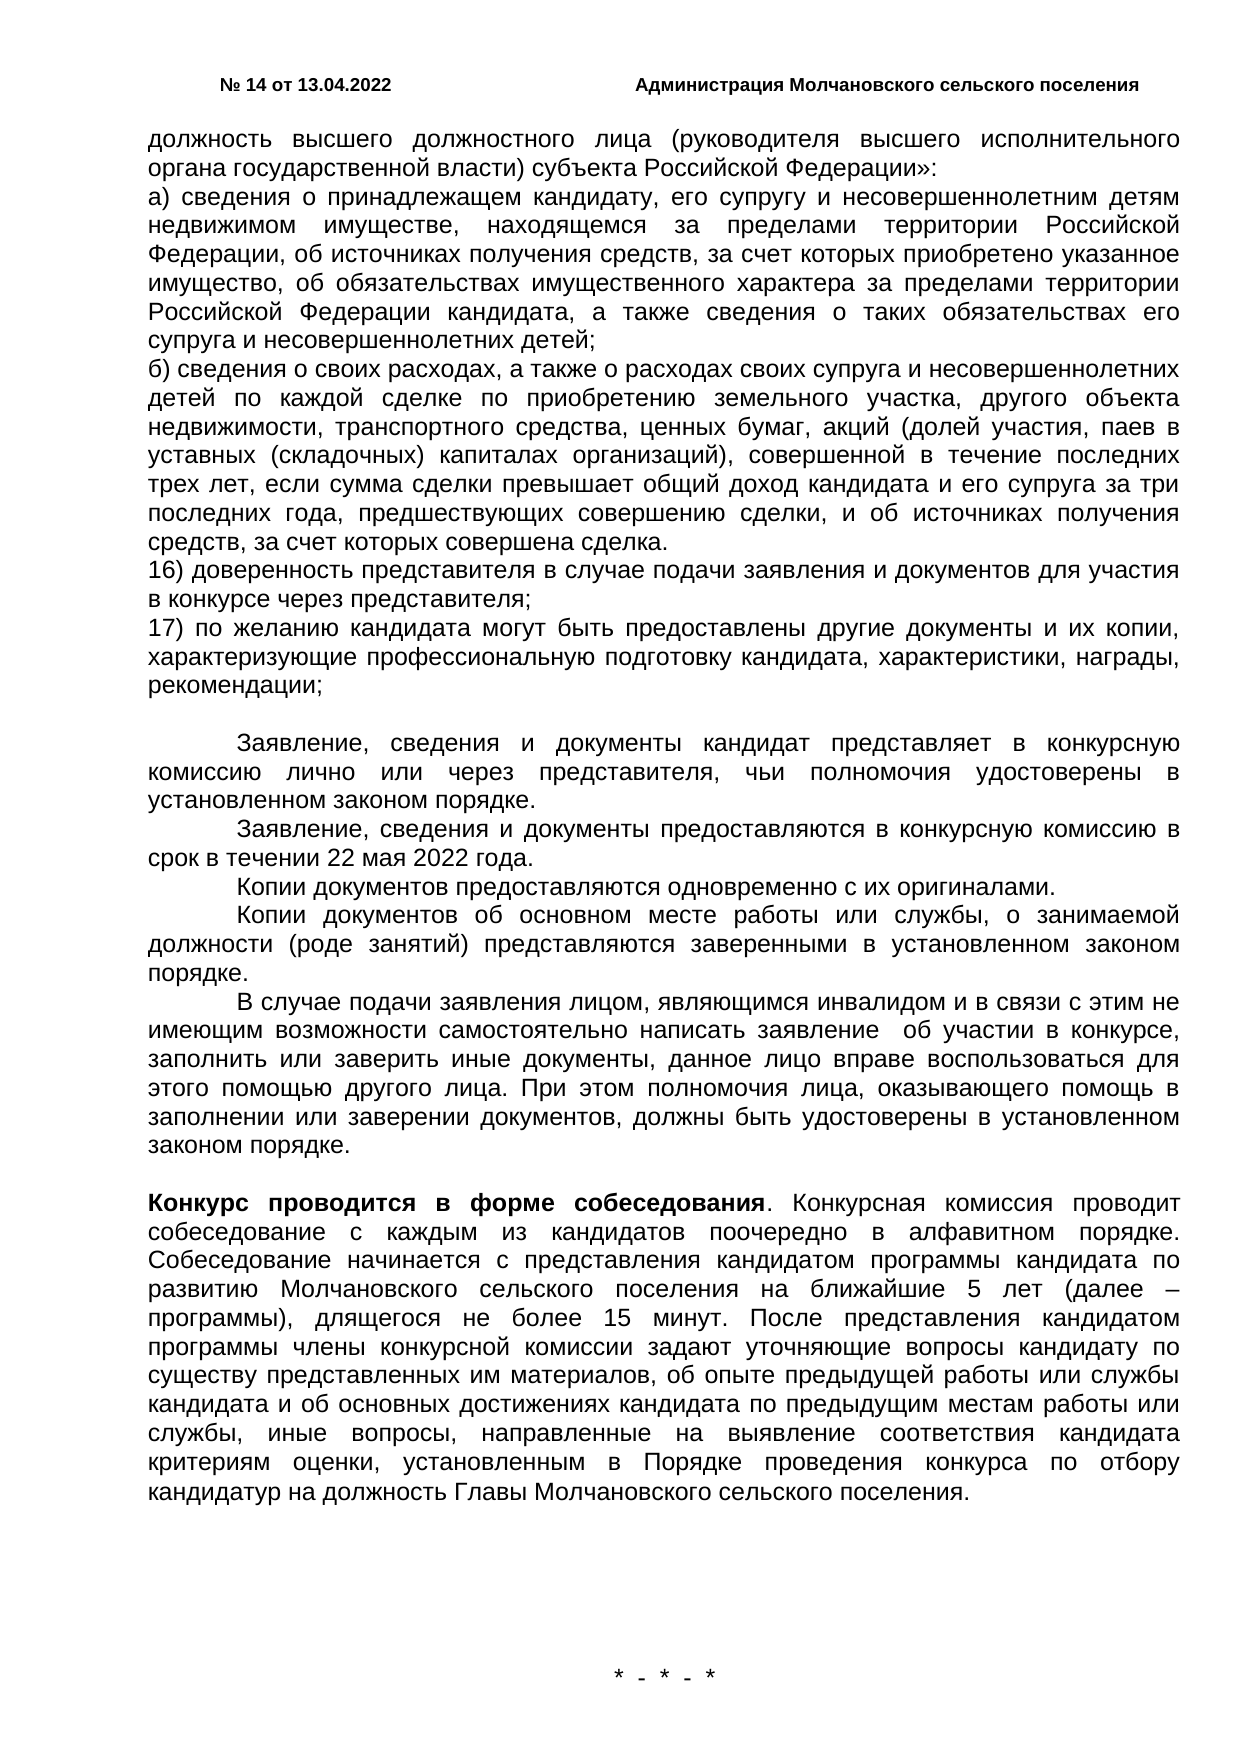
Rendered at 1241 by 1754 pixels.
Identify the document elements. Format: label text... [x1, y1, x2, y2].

text Конкурс проводится в форме собеседования. Конкурсная комиссия проводит собеседование с каждым из кандидатов поочередно в алфавитном порядке. Собеседование начинается с представления кандидатом программы кандидата по развитию Молчановского сельского поселения на ближайшие 5 лет (далее – программы), длящегося не более 15 минут. После представления кандидатом программы члены конкурсной комиссии задают уточняющие вопросы кандидату по существу представленных им материалов, об опыте предыдущей работы или службы кандидата и об основных достижениях кандидата по предыдущим местам работы или службы, иные вопросы, направленные на выявление соответствия кандидата критериям оценки, установленным в Порядке проведения конкурса по отбору кандидатур на должность Главы Молчановского сельского поселения. [148, 1188, 1181, 1507]
text Копии документов об основном месте работы или службы, о занимаемой должности (роде занятий) представляются заверенными в установленном законом порядке. [148, 900, 1181, 987]
text б) сведения о своих расходах, а также о расходах своих супруга и несовершеннолетних детей по каждой сделке по приобретению земельного участка, другого объекта недвижимости, транспортного средства, ценных бумаг, акций (долей участия, паев в уставных (складочных) капиталах организаций), совершенной в течение последних трех лет, если сумма сделки превышает общий доход кандидата и его супруга за три последних года, предшествующих совершению сделки, и об источниках получения средств, за счет которых совершена сделка. [148, 354, 1181, 555]
text В случае подачи заявления лицом, являющимся инвалидом и в связи с этим не имеющим возможности самостоятельно написать заявление об участии в конкурсе, заполнить или заверить иные документы, данное лицо вправе воспользоваться для этого помощью другого лица. При этом полномочия лица, оказывающего помощь в заполнении или заверении документов, должны быть удостоверены в установленном законом порядке. [148, 987, 1181, 1159]
text * - * - * [148, 1663, 1181, 1692]
text Копии документов предоставляются одновременно с их оригиналами. [148, 872, 1181, 900]
text 16) доверенность представителя в случае подачи заявления и документов для участия в конкурсе через представителя; [148, 555, 1181, 613]
text Заявление, сведения и документы кандидат представляет в конкурсную комиссию лично или через представителя, чьи полномочия удостоверены в установленном законом порядке. [148, 728, 1181, 814]
text а) сведения о принадлежащем кандидату, его супругу и несовершеннолетним детям недвижимом имуществе, находящемся за пределами территории Российской Федерации, об источниках получения средств, за счет которых приобретено указанное имущество, об обязательствах имущественного характера за пределами территории Российской Федерации кандидата, а также сведения о таких обязательствах его супруга и несовершеннолетних детей; [148, 182, 1181, 354]
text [148, 124, 1181, 182]
text 17) по желанию кандидата могут быть предоставлены другие документы и их копии, характеризующие профессиональную подготовку кандидата, характеристики, награды, рекомендации; [148, 613, 1181, 699]
text Заявление, сведения и документы предоставляются в конкурсную комиссию в срок в течении 22 мая 2022 года. [148, 814, 1181, 872]
